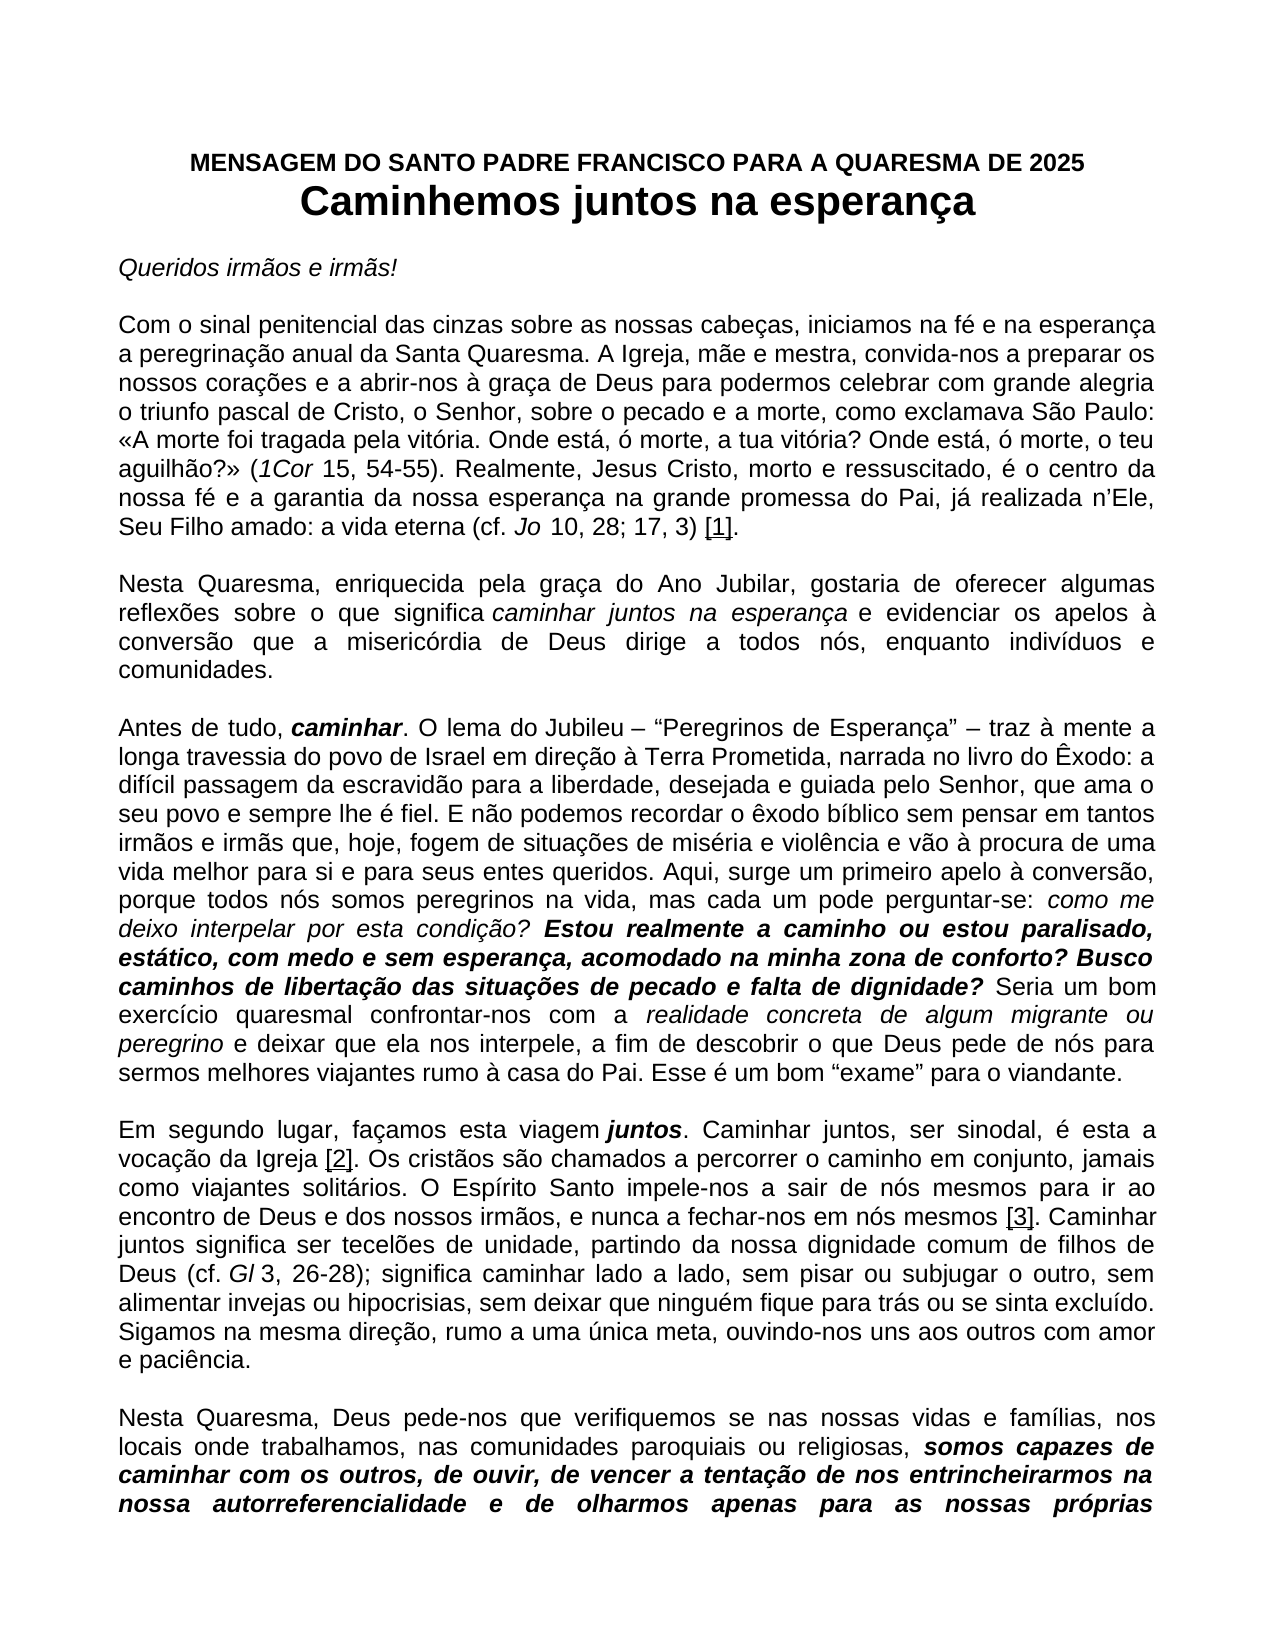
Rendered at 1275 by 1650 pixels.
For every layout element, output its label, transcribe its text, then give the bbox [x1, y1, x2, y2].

text Antes de tudo, caminhar. O lema do Jubileu – “Peregrinos de Esperança” – traz à mente a longa travessia do povo de Israel em direção à Terra Prometida, narrada no livro do Êxodo: a difícil passagem da escravidão para a liberdade, desejada e guiada pelo Senhor, que ama o seu povo e sempre lhe é fiel. E não podemos recordar o êxodo bíblico sem pensar em tantos irmãos e irmãs que, hoje, fogem de situações de miséria e violência e vão à procura de uma vida melhor para si e para seus entes queridos. Aqui, surge um primeiro apelo à conversão, porque todos nós somos peregrinos na vida, mas cada um pode perguntar-se: como me deixo interpelar por esta condição? Estou realmente a caminho ou estou paralisado, estático, com medo e sem esperança, acomodado na minha zona de conforto? Busco caminhos de libertação das situações de pecado e falta de dignidade? Seria um bom exercício quaresmal confrontar-nos com a realidade concreta de algum migrante ou peregrino e deixar que ela nos interpele, a fim de descobrir o que Deus pede de nós para sermos melhores viajantes rumo à casa do Pai. Esse é um bom “exame” para o viandante. [118, 713, 1157, 1087]
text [118, 1403, 1157, 1518]
text MENSAGEM DO SANTO PADRE FRANCISCO PARA A QUARESMA DE 2025 [118, 148, 1157, 176]
text Nesta Quaresma, enriquecida pela graça do Ano Jubilar, gostaria de oferecer algumas reflexões sobre o que significa caminhar juntos na esperança e evidenciar os apelos à conversão que a misericórdia de Deus dirige a todos nós, enquanto indivíduos e comunidades. [118, 569, 1157, 684]
text Com o sinal penitencial das cinzas sobre as nossas cabeças, iniciamos na fé e na esperança a peregrinação anual da Santa Quaresma. A Igreja, mãe e mestra, convida-nos a preparar os nossos corações e a abrir-nos à graça de Deus para podermos celebrar com grande alegria o triunfo pascal de Cristo, o Senhor, sobre o pecado e a morte, como exclamava São Paulo: «A morte foi tragada pela vitória. Onde está, ó morte, a tua vitória? Onde está, ó morte, o teu aguilhão?» (1Cor 15, 54-55). Realmente, Jesus Cristo, morto e ressuscitado, é o centro da nossa fé e a garantia da nossa esperança na grande promessa do Pai, já realizada n’Ele, Seu Filho amado: a vida eterna (cf. Jo 10, 28; 17, 3) [1]. [118, 311, 1157, 541]
text Caminhemos juntos na esperança [118, 176, 1157, 224]
text Queridos irmãos e irmãs! [118, 253, 1157, 282]
text Em segundo lugar, façamos esta viagem juntos. Caminhar juntos, ser sinodal, é esta a vocação da Igreja [2]. Os cristãos são chamados a percorrer o caminho em conjunto, jamais como viajantes solitários. O Espírito Santo impele-nos a sair de nós mesmos para ir ao encontro de Deus e dos nossos irmãos, e nunca a fechar-nos em nós mesmos [3]. Caminhar juntos significa ser tecelões de unidade, partindo da nossa dignidade comum de filhos de Deus (cf. Gl 3, 26-28); significa caminhar lado a lado, sem pisar ou subjugar o outro, sem alimentar invejas ou hipocrisias, sem deixar que ninguém fique para trás ou se sinta excluído. Sigamos na mesma direção, rumo a uma única meta, ouvindo-nos uns aos outros com amor e paciência. [118, 1116, 1157, 1374]
